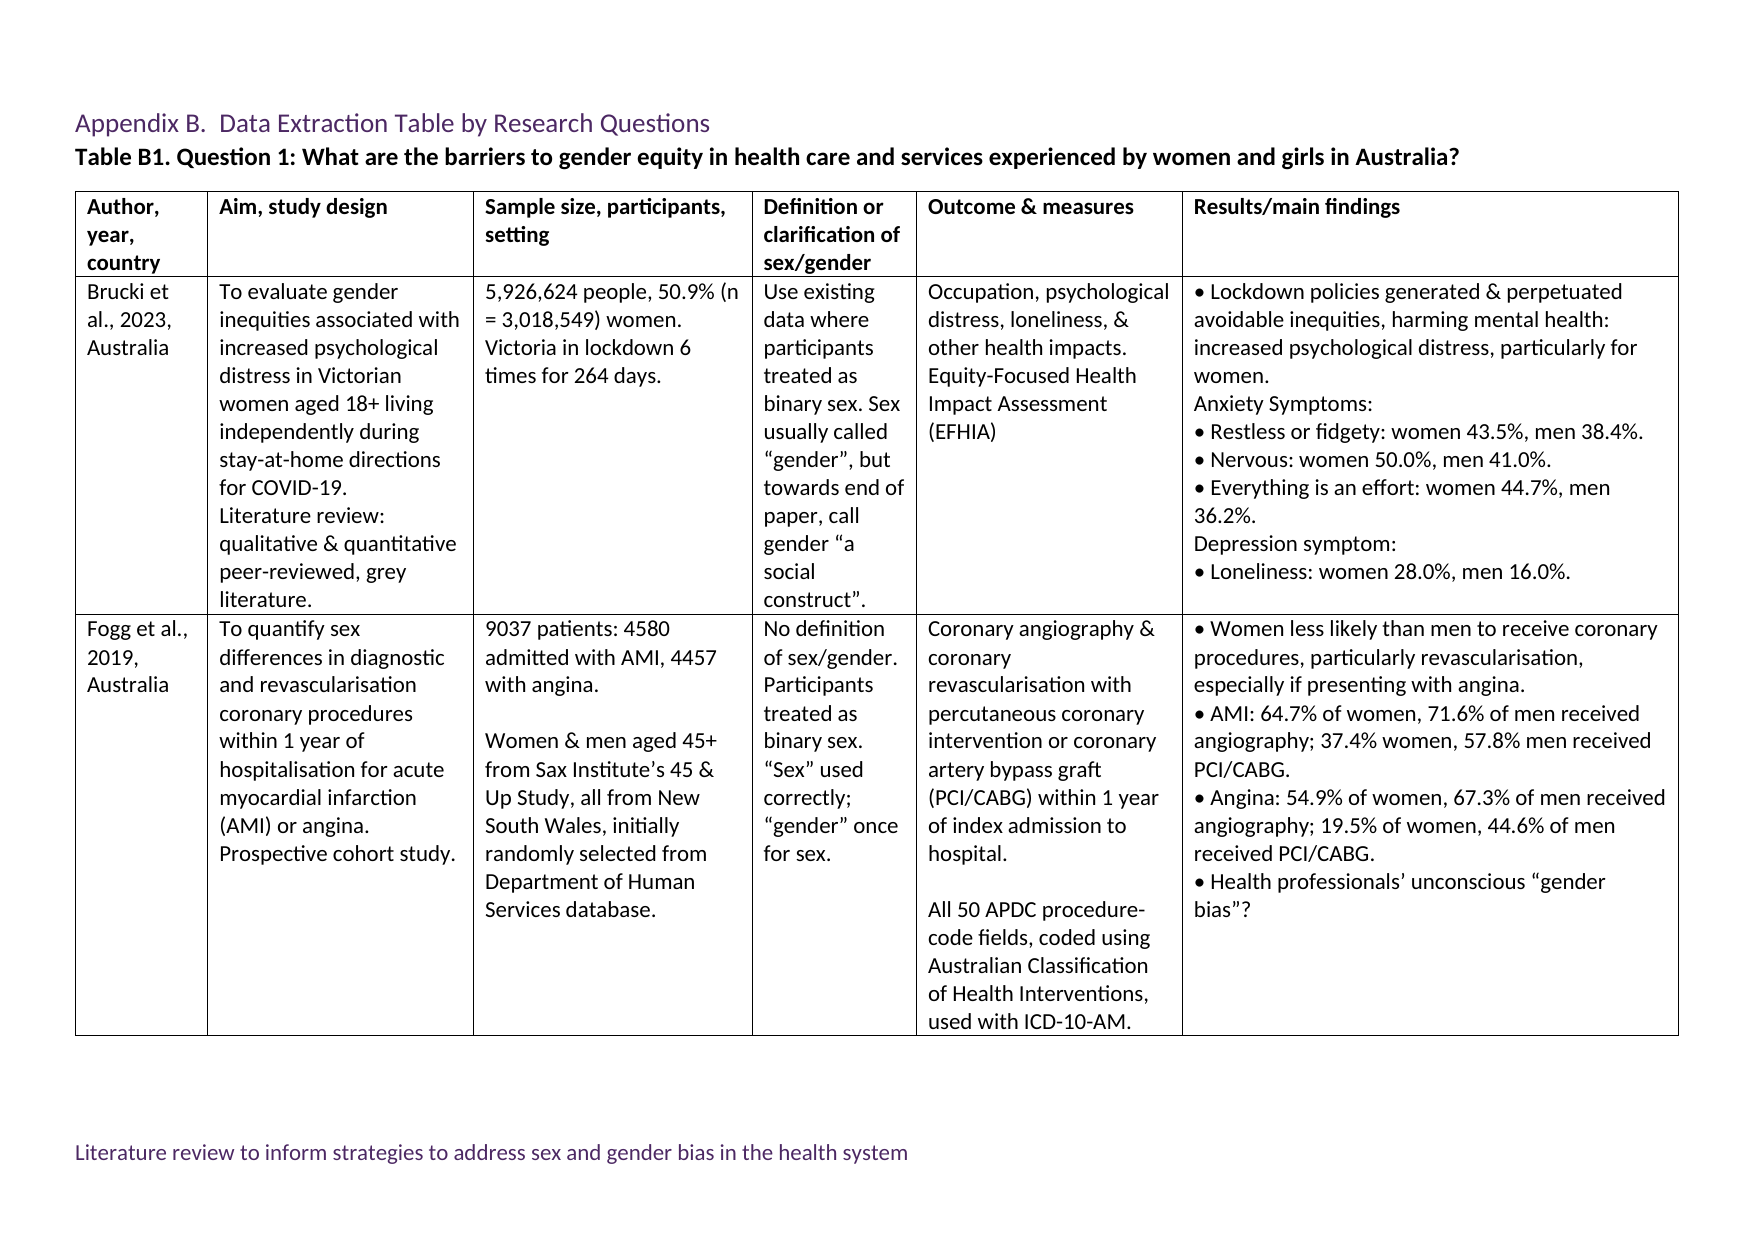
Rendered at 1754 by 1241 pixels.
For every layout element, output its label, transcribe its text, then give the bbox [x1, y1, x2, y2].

table_cell Use existing data where participants treated as binary sex. Sex usually called “gender”, but towards end of paper, call gender “a social construct”. [753, 277, 916, 613]
table_cell Fogg et al., 2019, Australia [76, 615, 207, 1035]
table_cell To quantify sex differences in diagnostic and revascularisation coronary procedures within 1 year of hospitalisation for acute myocardial infarction (AMI) or angina. Prospective cohort study. [208, 615, 473, 1035]
table_header Results/main findings [1183, 192, 1678, 276]
table_header Sample size, participants, setting [474, 192, 752, 276]
table_header Author, year, country [76, 192, 207, 276]
table_cell 5,926,624 people, 50.9% (n = 3,018,549) women. Victoria in lockdown 6 times for 264 days. [474, 277, 752, 613]
table_cell 9037 patients: 4580 admitted with AMI, 4457 with angina. Women & men aged 45+ from Sax Institute’s 45 & Up Study, all from New South Wales, initially randomly selected from Department of Human Services database. [474, 615, 752, 1035]
table_cell Occupation, psychological distress, loneliness, & other health impacts. Equity-Focused Health Impact Assessment (EFHIA) [917, 277, 1182, 613]
table_cell Coronary angiography & coronary revascularisation with percutaneous coronary intervention or coronary artery bypass graft (PCI/CABG) within 1 year of index admission to hospital. All 50 APDC procedure-code fields, coded using Australian Classification of Health Interventions, used with ICD-10-AM. [917, 615, 1182, 1035]
table_header Aim, study design [208, 192, 473, 276]
table_cell No definition of sex/gender. Participants treated as binary sex. “Sex” used correctly; “gender” once for sex. [753, 615, 916, 1035]
text Table B1. Question 1: What are the barriers to gender equity in health care and services experienced by women and girls in Australia? [75, 142, 1679, 172]
table_cell • Women less likely than men to receive coronary procedures, particularly revascularisation, especially if presenting with angina. • AMI: 64.7% of women, 71.6% of men received angiography; 37.4% women, 57.8% men received PCI/CABG. • Angina: 54.9% of women, 67.3% of men received angiography; 19.5% of women, 44.6% of men received PCI/CABG. • Health professionals’ unconscious “gender bias”? [1183, 615, 1678, 1035]
table_header Definition or clarification of sex/gender [753, 192, 916, 276]
table_header Outcome & measures [917, 192, 1182, 276]
table_cell • Lockdown policies generated & perpetuated avoidable inequities, harming mental health: increased psychological distress, particularly for women. Anxiety Symptoms: • Restless or fidgety: women 43.5%, men 38.4%. • Nervous: women 50.0%, men 41.0%. • Everything is an effort: women 44.7%, men 36.2%. Depression symptom: • Loneliness: women 28.0%, men 16.0%. [1183, 277, 1678, 613]
table_cell To evaluate gender inequities associated with increased psychological distress in Victorian women aged 18+ living independently during stay-at-home directions for COVID-19. Literature review: qualitative & quantitative peer-reviewed, grey literature. [208, 277, 473, 613]
subtitle Appendix B. Data Extraction Table by Research Questions [75, 106, 1679, 139]
table_cell Brucki et al., 2023, Australia [76, 277, 207, 613]
